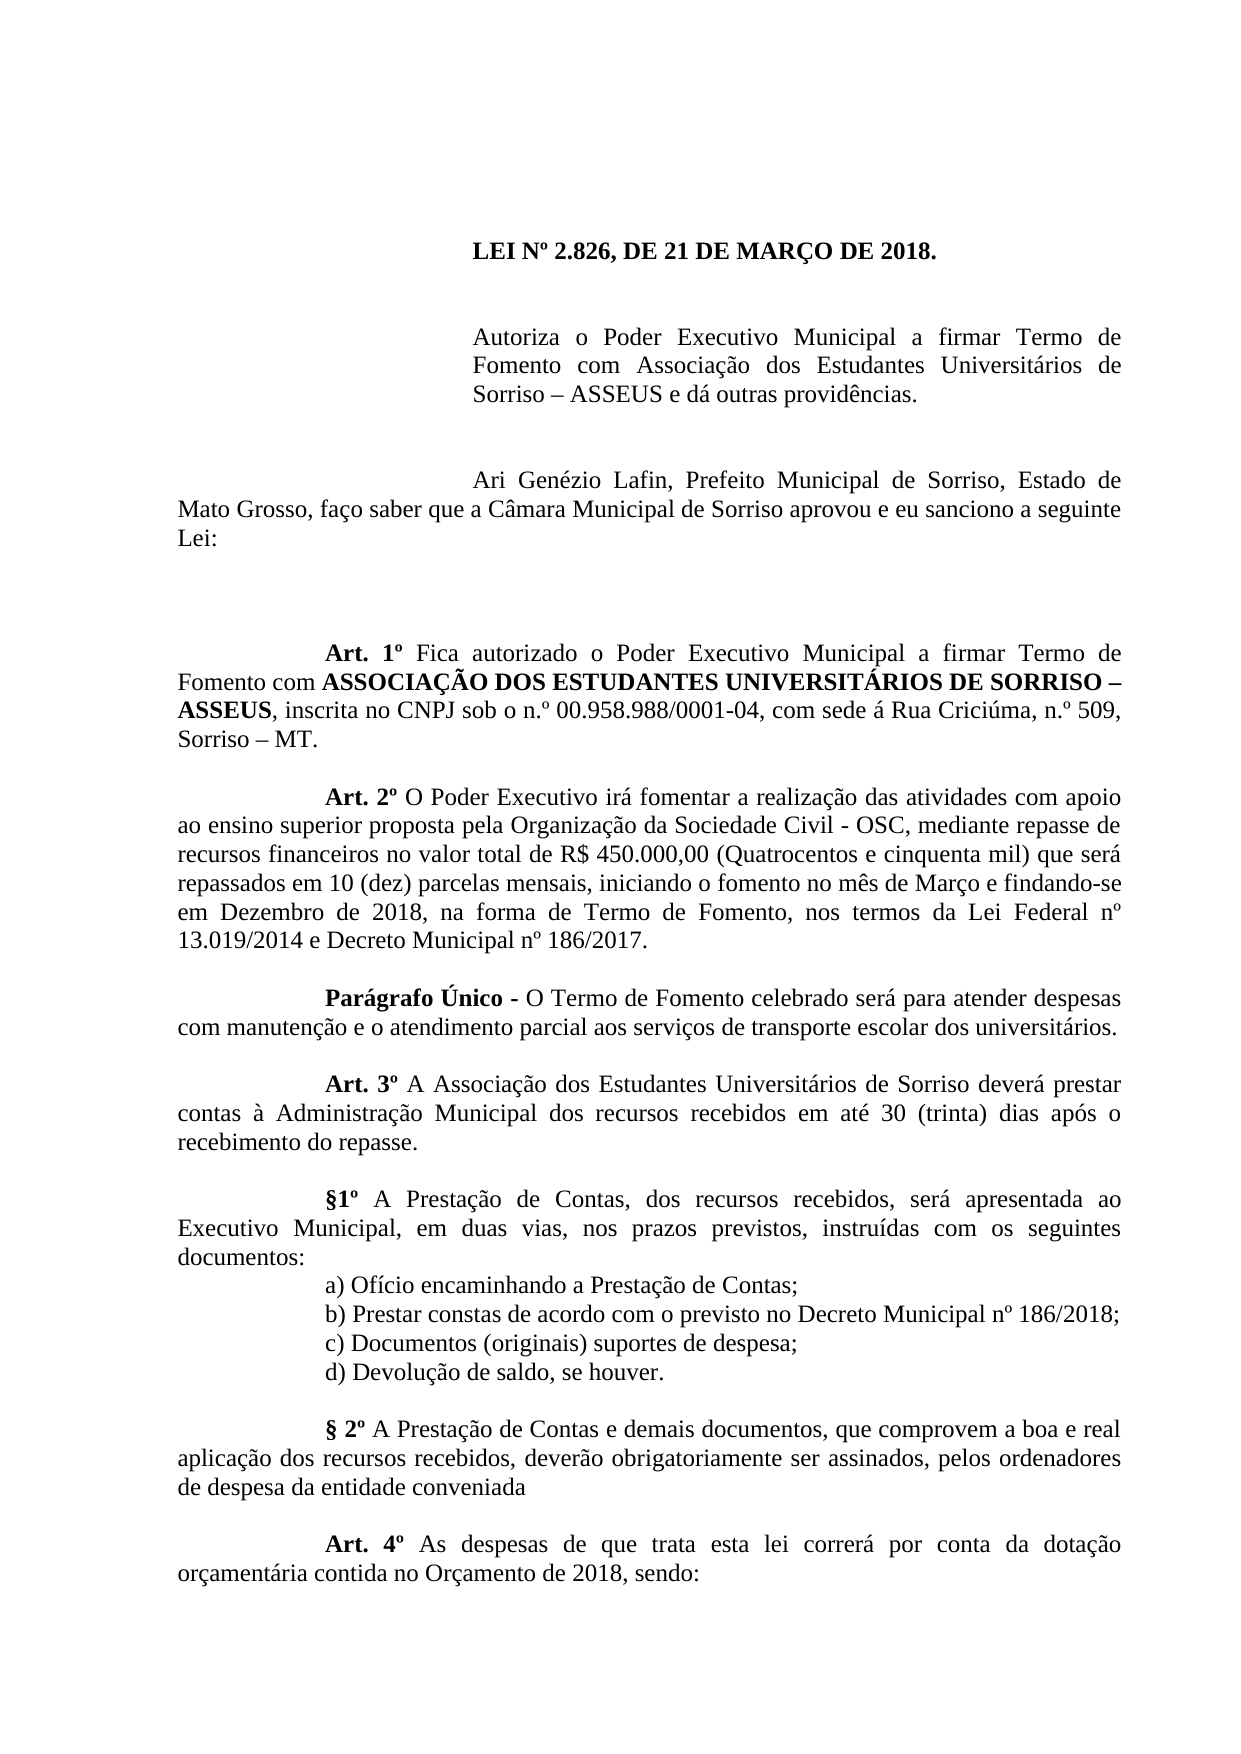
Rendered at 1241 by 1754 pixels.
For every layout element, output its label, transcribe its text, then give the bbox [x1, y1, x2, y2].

text Autoriza o Poder Executivo Municipal a firmar Termo de Fomento com Associação dos Estudantes Universitários de Sorriso – ASSEUS e dá outras providências. [472, 322, 1122, 408]
text a) Ofício encaminhando a Prestação de Contas; [177, 1271, 1122, 1299]
text Ari Genézio Lafin, Prefeito Municipal de Sorriso, Estado de Mato Grosso, faço saber que a Câmara Municipal de Sorriso aprovou e eu sanciono a seguinte Lei: [177, 466, 1122, 552]
text Art. 2º O Poder Executivo irá fomentar a realização das atividades com apoio ao ensino superior proposta pela Organização da Sociedade Civil - OSC, mediante repasse de recursos financeiros no valor total de R$ 450.000,00 (Quatrocentos e cinquenta mil) que será repassados em 10 (dez) parcelas mensais, iniciando o fomento no mês de Março e findando-se em Dezembro de 2018, na forma de Termo de Fomento, nos termos da Lei Federal nº 13.019/2014 e Decreto Municipal nº 186/2017. [177, 782, 1122, 954]
text Parágrafo Único - O Termo de Fomento celebrado será para atender despesas com manutenção e o atendimento parcial aos serviços de transporte escolar dos universitários. [177, 983, 1122, 1041]
text b) Prestar constas de acordo com o previsto no Decreto Municipal nº 186/2018; [177, 1299, 1122, 1328]
text Art. 4º As despesas de que trata esta lei correrá por conta da dotação orçamentária contida no Orçamento de 2018, sendo: [177, 1529, 1122, 1587]
text c) Documentos (originais) suportes de despesa; [177, 1328, 1122, 1357]
text LEI Nº 2.826, DE 21 DE MARÇO DE 2018. [177, 236, 1122, 265]
text Art. 1º Fica autorizado o Poder Executivo Municipal a firmar Termo de Fomento com ASSOCIAÇÃO DOS ESTUDANTES UNIVERSITÁRIOS DE SORRISO – ASSEUS, inscrita no CNPJ sob o n.º 00.958.988/0001-04, com sede á Rua Criciúma, n.º 509, Sorriso – MT. [177, 638, 1122, 753]
text Art. 3º A Associação dos Estudantes Universitários de Sorriso deverá prestar contas à Administração Municipal dos recursos recebidos em até 30 (trinta) dias após o recebimento do repasse. [177, 1069, 1122, 1156]
text § 2º A Prestação de Contas e demais documentos, que comprovem a boa e real aplicação dos recursos recebidos, deverão obrigatoriamente ser assinados, pelos ordenadores de despesa da entidade conveniada [177, 1414, 1122, 1501]
text d) Devolução de saldo, se houver. [177, 1357, 1122, 1386]
text §1º A Prestação de Contas, dos recursos recebidos, será apresentada ao Executivo Municipal, em duas vias, nos prazos previstos, instruídas com os seguintes documentos: [177, 1184, 1122, 1271]
